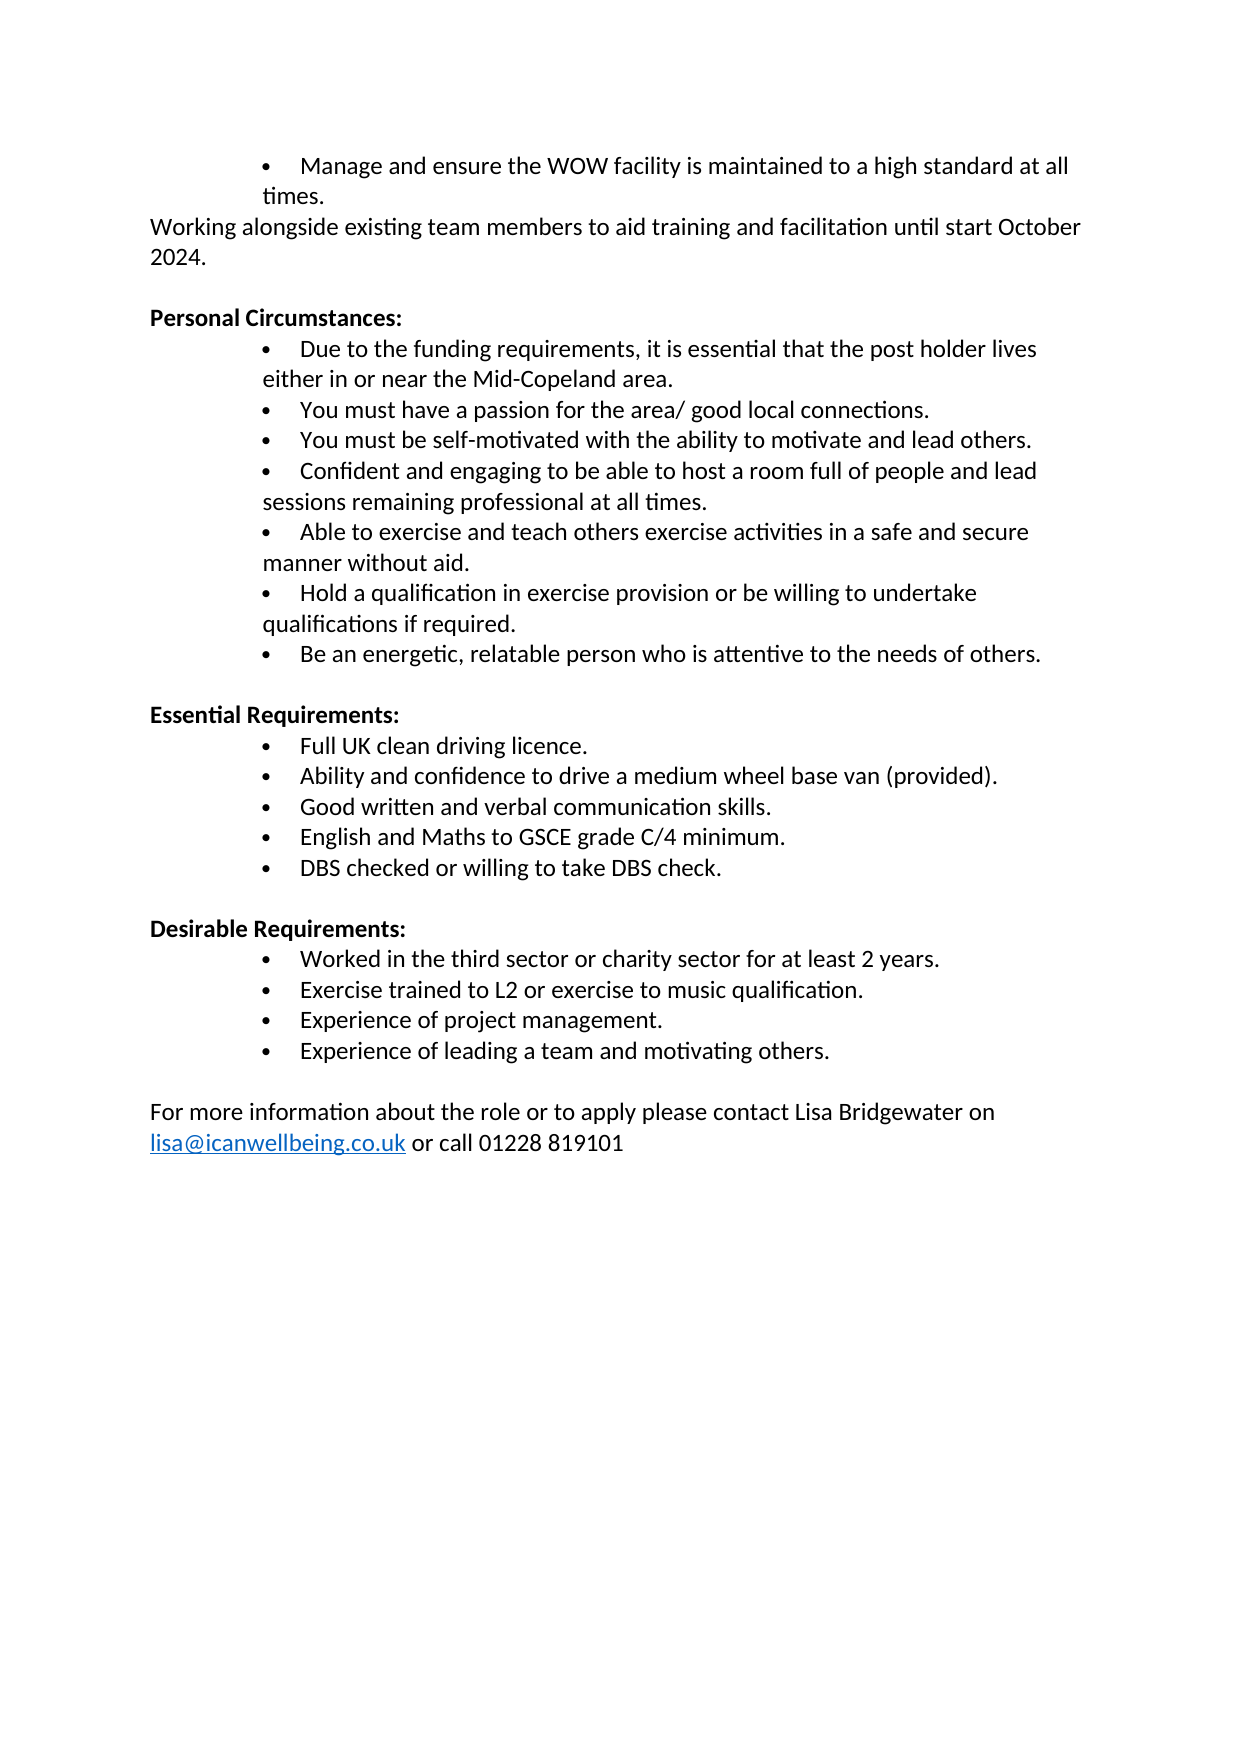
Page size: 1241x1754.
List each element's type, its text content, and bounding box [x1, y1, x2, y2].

list Exercise trained to L2 or exercise to music qualification. [262, 974, 1090, 1004]
list You must have a passion for the area/ good local connections. [262, 394, 1090, 425]
list DBS checked or willing to take DBS check. [262, 852, 1090, 882]
list Hold a qualification in exercise provision or be willing to undertake qualifications if required. [262, 577, 1090, 638]
text For more information about the role or to apply please contact Lisa Bridgewater on lisa@icanwellbeing.co.uk or call 01228 819101 [150, 1096, 1090, 1157]
list Experience of leading a team and motivating others. [262, 1035, 1090, 1066]
text Desirable Requirements: [150, 913, 1090, 943]
list English and Maths to GSCE grade C/4 minimum. [262, 821, 1090, 852]
list Full UK clean driving licence. [262, 730, 1090, 760]
list Manage and ensure the WOW facility is maintained to a high standard at all times. [262, 150, 1090, 211]
list Due to the funding requirements, it is essential that the post holder lives either in or near the Mid-Copeland area. [262, 333, 1090, 394]
list You must be self-motivated with the ability to motivate and lead others. [262, 425, 1090, 455]
list Worked in the third sector or charity sector for at least 2 years. [262, 943, 1090, 974]
list Ability and confidence to drive a medium wheel base van (provided). [262, 760, 1090, 791]
text Personal Circumstances: [150, 303, 1090, 333]
list Able to exercise and teach others exercise activities in a safe and secure manner without aid. [262, 516, 1090, 577]
list Experience of project management. [262, 1004, 1090, 1035]
text Working alongside existing team members to aid training and facilitation until start October 2024. [150, 211, 1090, 272]
list Confident and engaging to be able to host a room full of people and lead sessions remaining professional at all times. [262, 455, 1090, 516]
list Be an energetic, relatable person who is attentive to the needs of others. [262, 638, 1090, 669]
list Good written and verbal communication skills. [262, 791, 1090, 821]
text Essential Requirements: [150, 699, 1090, 730]
